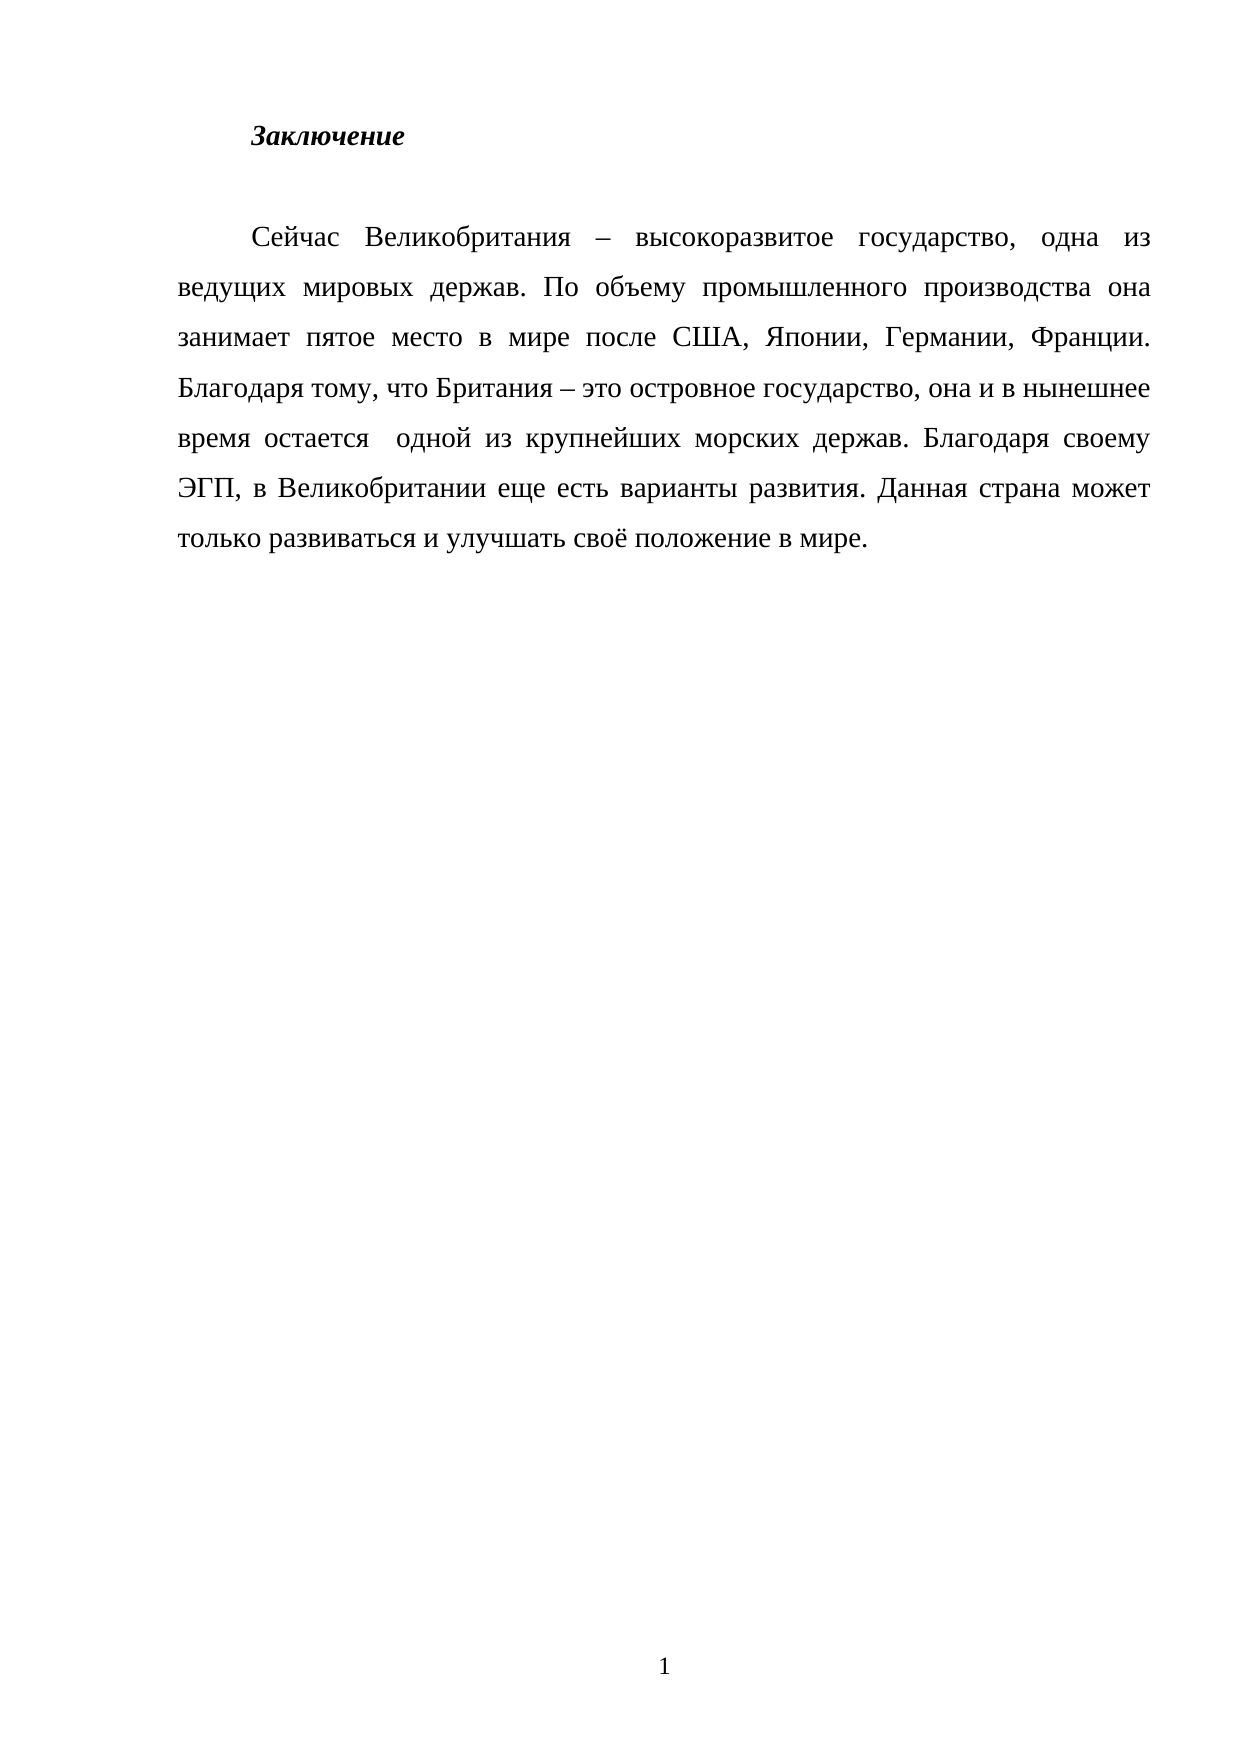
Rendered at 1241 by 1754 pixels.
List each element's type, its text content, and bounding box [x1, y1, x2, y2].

text Заключение [177, 118, 1152, 152]
text Сейчас Великобритания – высокоразвитое государство, одна из ведущих мировых держав. По объему промышленного производства она занимает пятое место в мире после США, Японии, Германии, Франции. Благодаря тому, что Британия – это островное государство, она и в нынешнее время остается одной из крупнейших морских держав. Благодаря своему ЭГП, в Великобритании еще есть варианты развития. Данная страна может только развиваться и улучшать своё положение в мире. [177, 219, 1152, 554]
